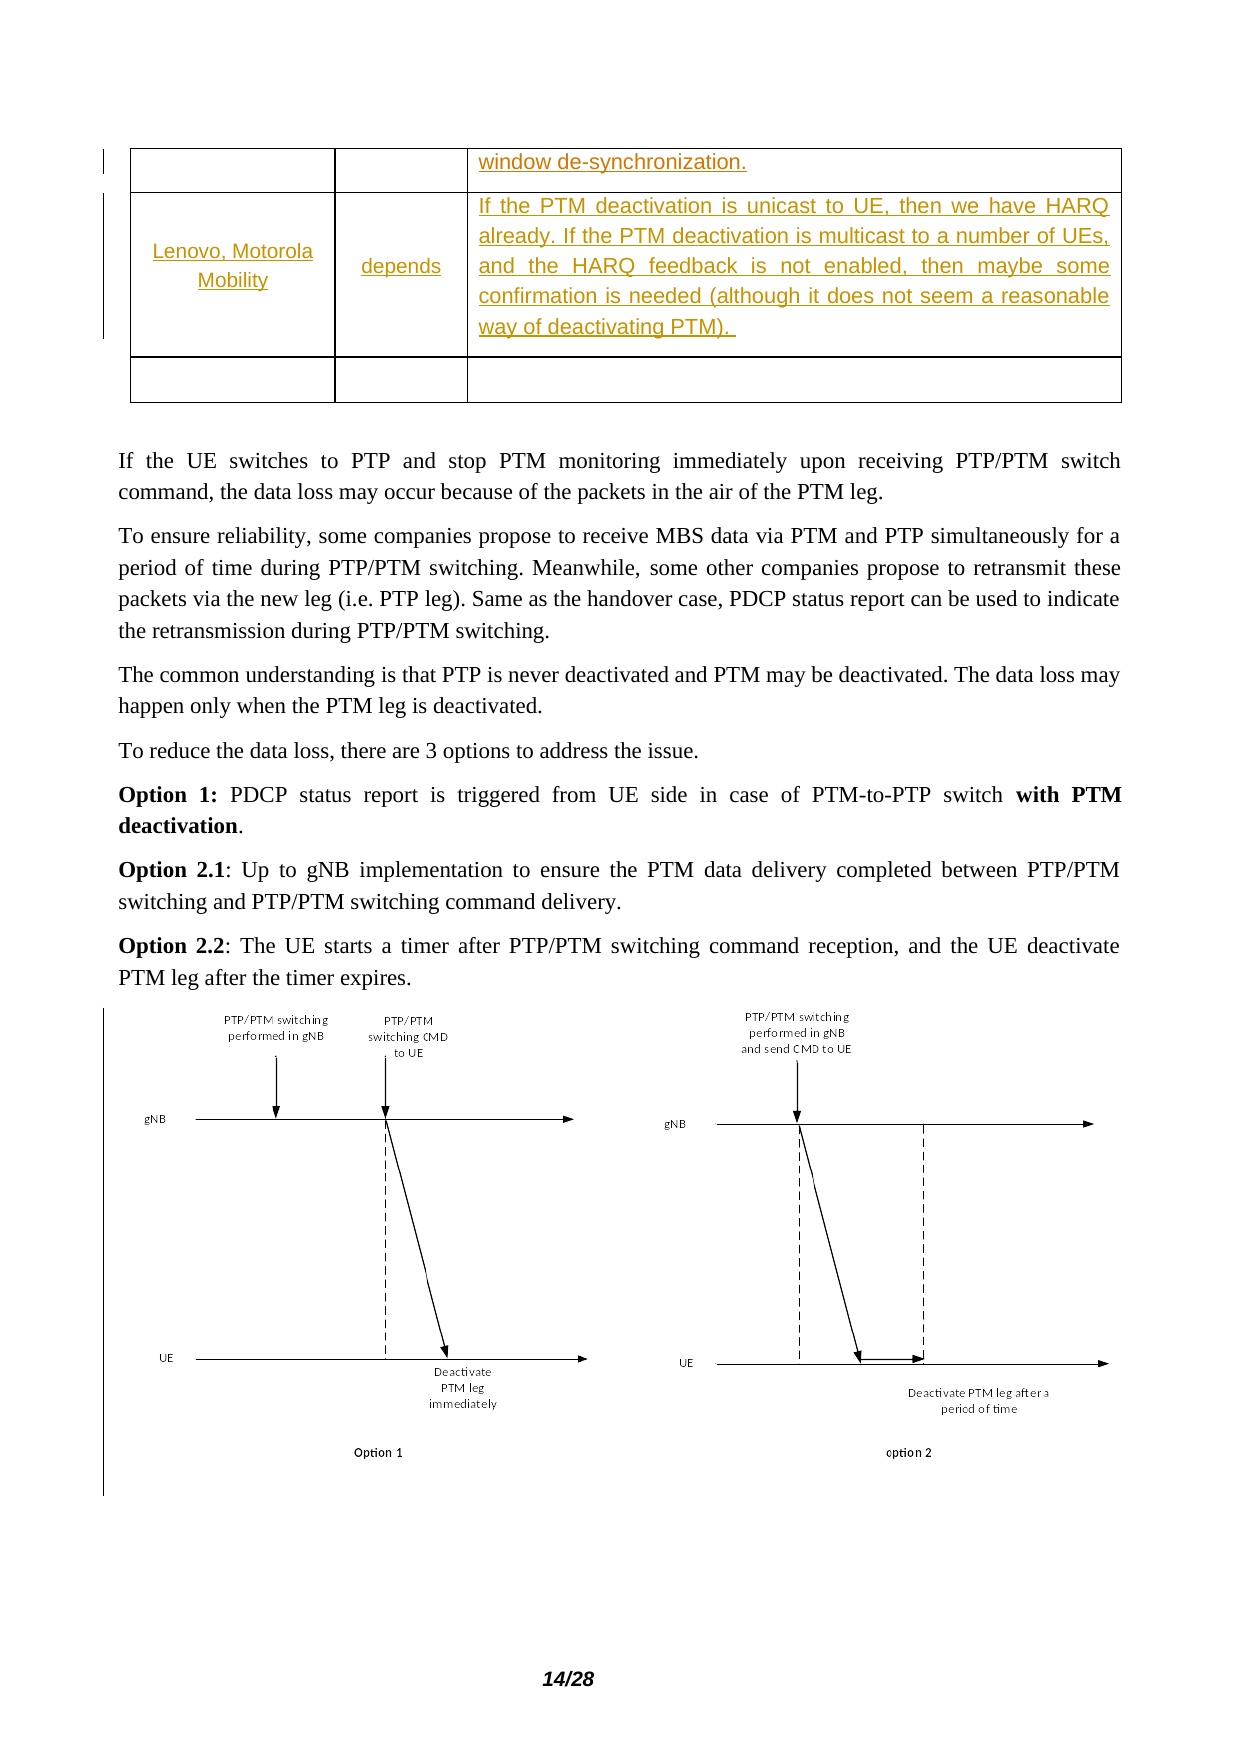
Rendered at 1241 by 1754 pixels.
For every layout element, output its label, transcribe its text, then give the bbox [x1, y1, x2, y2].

text Option 1: PDCP status report is triggered from UE side in case of PTM-to-PTP switch with PTM deactivation. [118, 781, 1122, 839]
text Option 2.2: The UE starts a timer after PTP/PTM switching command reception, and the UE deactivate PTM leg after the timer expires. [118, 932, 1122, 990]
table_cell [131, 193, 334, 356]
text To reduce the data loss, there are 3 options to address the issue. [118, 737, 1122, 763]
text The common understanding is that PTP is never deactivated and PTM may be deactivated. The data loss may happen only when the PTM leg is deactivated. [118, 661, 1122, 719]
table_cell [131, 149, 334, 192]
table_cell [468, 193, 1121, 356]
table_cell [131, 358, 334, 402]
text Option 2.1: Up to gNB implementation to ensure the PTM data delivery completed between PTP/PTM switching and PTP/PTM switching command delivery. [118, 856, 1122, 914]
table_cell [336, 358, 467, 402]
table_cell [336, 193, 467, 356]
table_cell [336, 149, 467, 192]
text If the UE switches to PTP and stop PTM monitoring immediately upon receiving PTP/PTM switch command, the data loss may occur because of the packets in the air of the PTM leg. [118, 447, 1122, 504]
table_cell [468, 358, 1121, 402]
table_cell [468, 149, 1121, 192]
text To ensure reliability, some companies propose to receive MBS data via PTM and PTP simultaneously for a period of time during PTP/PTM switching. Meanwhile, some other companies propose to retransmit these packets via the new leg (i.e. PTP leg). Same as the handover case, PDCP status report can be used to indicate the retransmission during PTP/PTM switching. [118, 522, 1122, 643]
